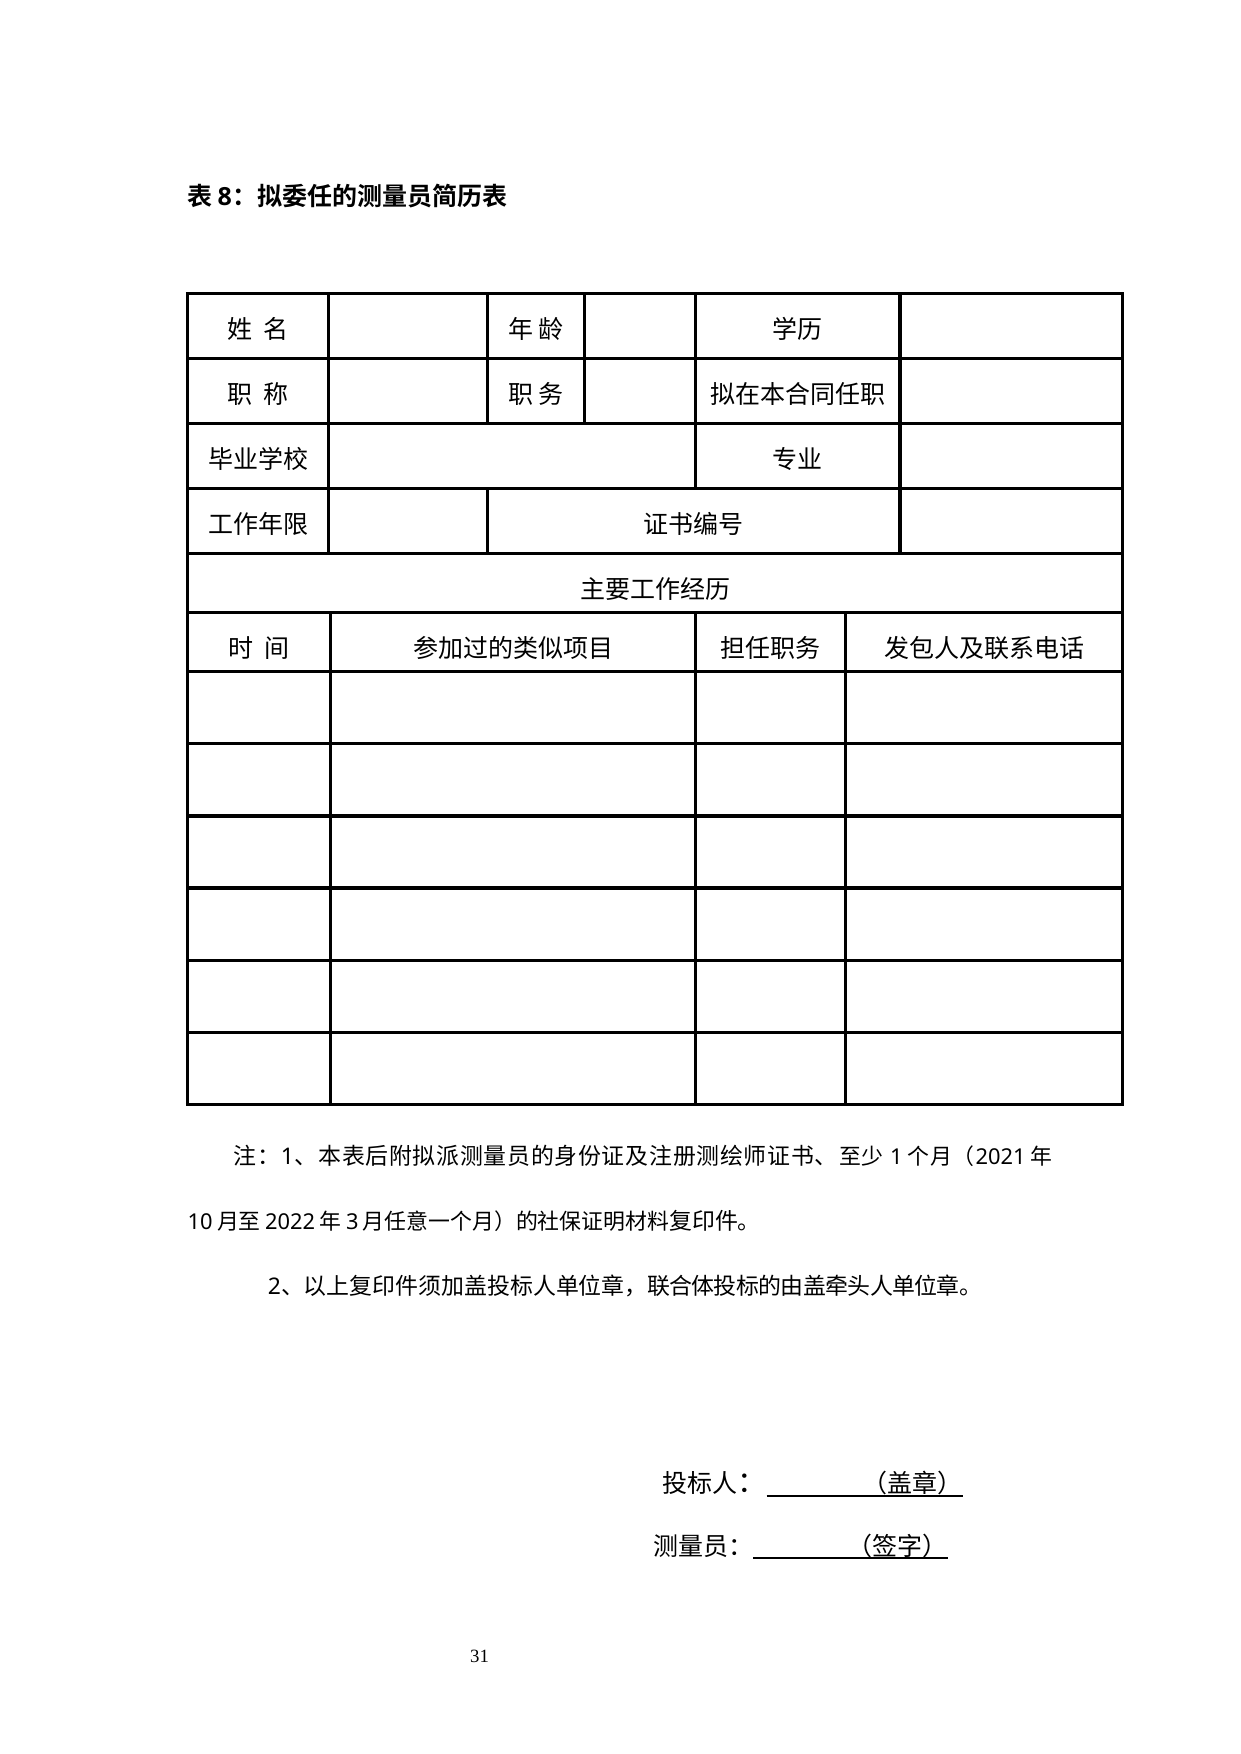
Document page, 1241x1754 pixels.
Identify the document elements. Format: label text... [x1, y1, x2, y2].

table_cell 职 称 [189, 360, 327, 422]
table_cell [189, 818, 329, 886]
table_cell 时 间 [189, 614, 329, 670]
table_cell [847, 745, 1121, 814]
table_cell [330, 360, 486, 422]
table_cell [189, 1034, 329, 1103]
text 2、以上复印件须加盖投标人单位章，联合体投标的由盖牵头人单位章。 [187, 1252, 1053, 1317]
table_cell [332, 673, 694, 742]
table_cell [332, 962, 694, 1031]
table_cell [330, 490, 486, 552]
table_cell 担任职务 [697, 614, 844, 670]
table_cell 毕业学校 [189, 425, 327, 487]
table_cell 参加过的类似项目 [332, 614, 694, 670]
table_header 年 龄 [489, 295, 583, 357]
table_cell [332, 890, 694, 958]
table_header [902, 295, 1121, 357]
table_cell [697, 890, 844, 958]
table_cell [847, 1034, 1121, 1103]
table_cell [902, 490, 1121, 552]
table_cell [189, 962, 329, 1031]
table_cell 主要工作经历 [189, 555, 1121, 611]
table_cell 工作年限 [189, 490, 327, 552]
table_cell [847, 890, 1121, 958]
table_cell [847, 673, 1121, 742]
table_cell [902, 360, 1121, 422]
table_header 姓 名 [189, 295, 327, 357]
text 投标人： （盖章） [187, 1447, 1053, 1512]
table_cell 职 务 [489, 360, 583, 422]
table_cell [697, 818, 844, 886]
table_cell [697, 1034, 844, 1103]
table_cell 专业 [697, 425, 898, 487]
text 测量员： （签字） [187, 1512, 1053, 1577]
table_cell 证书编号 [489, 490, 898, 552]
text 注：1、本表后附拟派测量员的身份证及注册测绘师证书、至少 1个月（2021年10月至2022年3月任意一个月）的社保证明材料复印件。 [187, 1122, 1053, 1252]
table_header 学历 [697, 295, 898, 357]
table_cell [189, 745, 329, 814]
table_cell [847, 818, 1121, 886]
table_cell 发包人及联系电话 [847, 614, 1121, 670]
table_cell [697, 745, 844, 814]
table_cell [332, 745, 694, 814]
table_cell [330, 425, 694, 487]
table_cell [332, 1034, 694, 1103]
table_header [586, 295, 694, 357]
table_cell [902, 425, 1121, 487]
table_cell [189, 890, 329, 958]
table_cell [697, 962, 844, 1031]
table_cell [847, 962, 1121, 1031]
table_cell [697, 673, 844, 742]
table_cell [189, 673, 329, 742]
table_header [330, 295, 486, 357]
table_cell 拟在本合同任职 [697, 360, 898, 422]
table_cell [586, 360, 694, 422]
table_cell [332, 818, 694, 886]
text 表8：拟委任的测量员简历表 [187, 162, 1053, 227]
